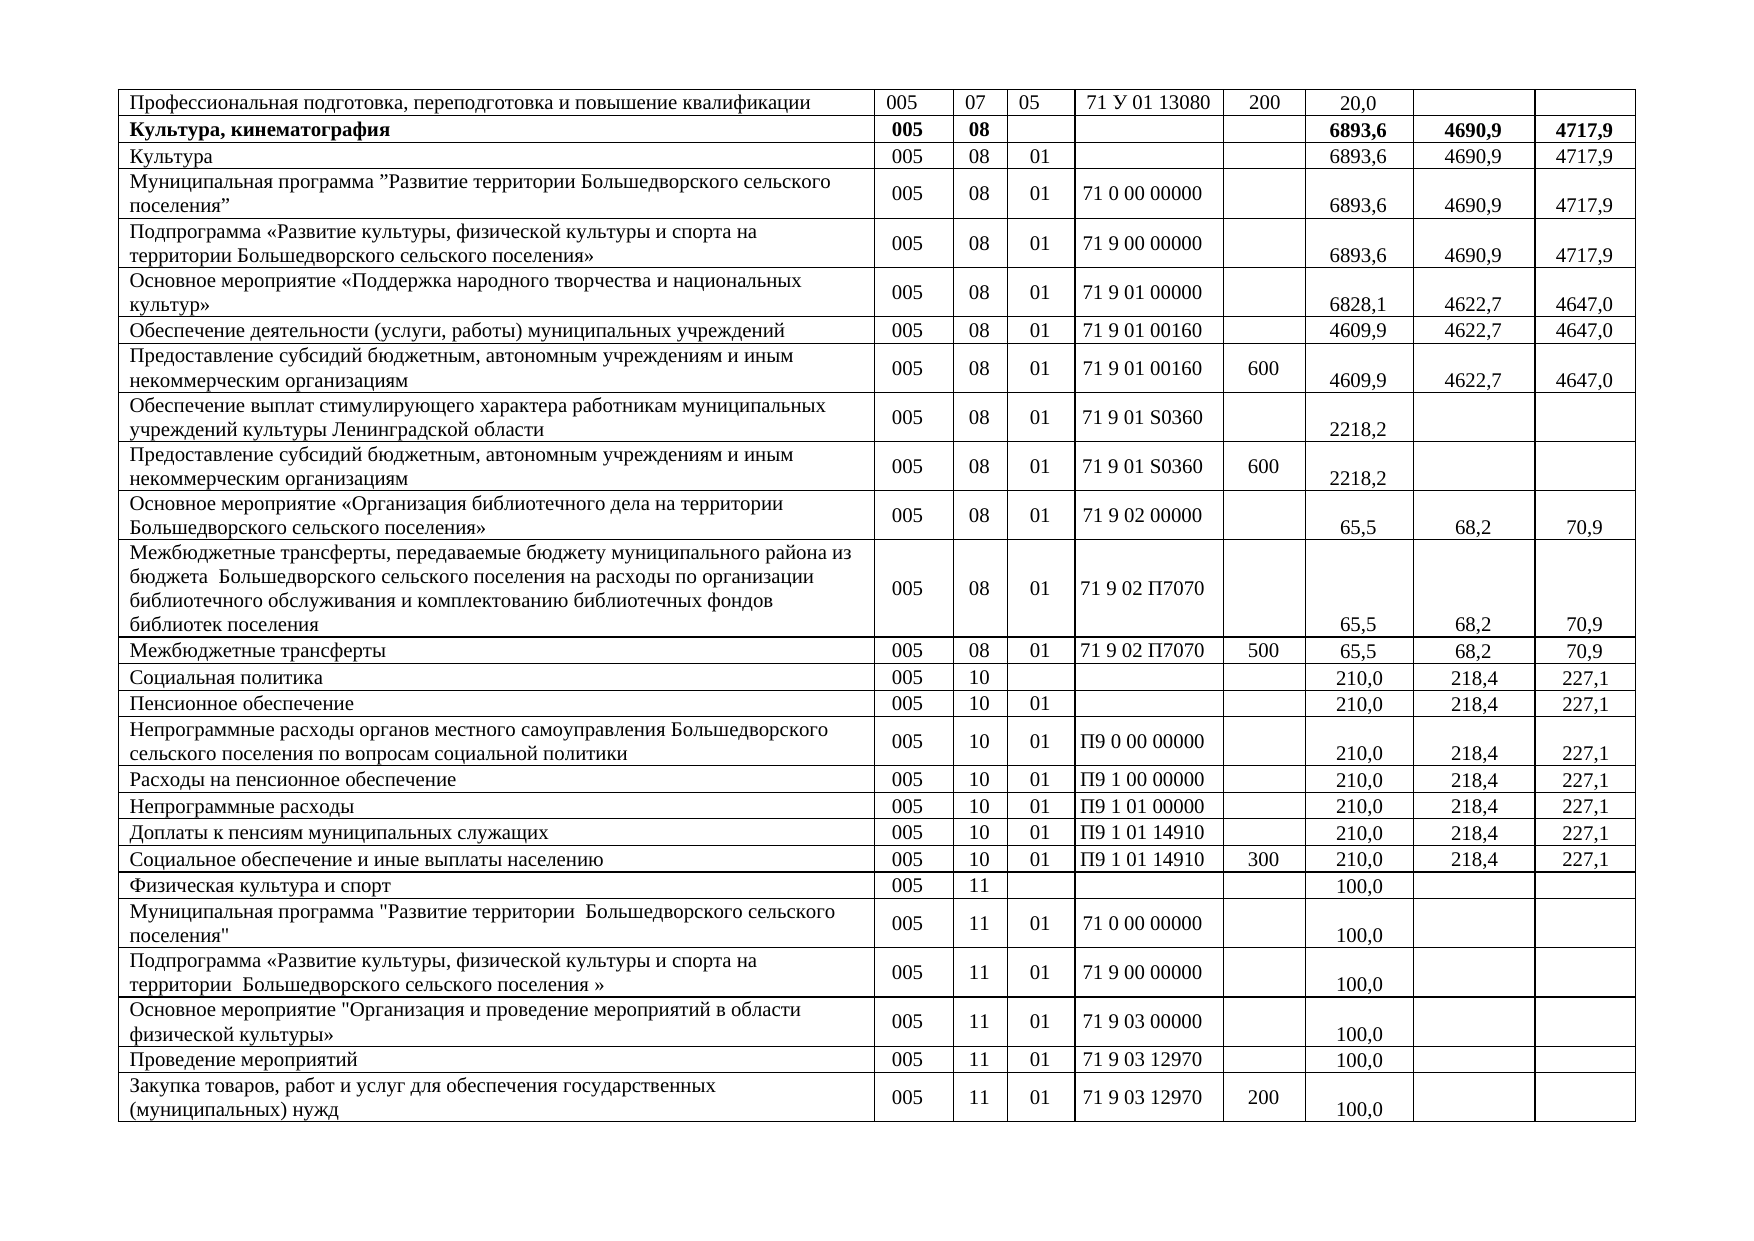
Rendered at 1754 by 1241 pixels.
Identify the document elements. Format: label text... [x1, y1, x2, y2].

table_cell Социальное обеспечение и иные выплаты населению [119, 846, 874, 871]
table_cell [1076, 873, 1223, 898]
table_cell 71 9 00 00000 [1076, 948, 1223, 996]
table_cell 6893,6 [1306, 116, 1413, 142]
table_cell [1224, 998, 1305, 1046]
table_cell 300 [1224, 846, 1305, 871]
table_cell 005 [875, 1073, 953, 1121]
table_cell 005 [875, 90, 953, 115]
table_cell 71 9 01 00160 [1076, 317, 1223, 342]
table_cell 200 [1224, 90, 1305, 115]
table_cell 01 [1008, 268, 1074, 316]
table_cell 210,0 [1306, 664, 1413, 689]
table_cell 005 [875, 691, 953, 716]
table_cell 01 [1008, 344, 1074, 392]
table_cell Культура [119, 143, 874, 168]
table_cell 4647,0 [1536, 344, 1635, 392]
table_cell 005 [875, 540, 953, 636]
table_cell 08 [954, 317, 1007, 342]
table_cell 100,0 [1306, 1073, 1413, 1121]
table_cell [1224, 899, 1305, 947]
table_cell 227,1 [1536, 691, 1635, 716]
table_cell 227,1 [1536, 819, 1635, 845]
table_cell Непрограммные расходы [119, 793, 874, 818]
table_cell [1076, 691, 1223, 716]
table_cell 01 [1008, 766, 1074, 792]
table_cell [1224, 819, 1305, 845]
table_cell Пенсионное обеспечение [119, 691, 874, 716]
table_cell [1414, 948, 1534, 996]
table_cell [1414, 998, 1534, 1046]
table_cell 71 0 00 00000 [1076, 169, 1223, 217]
table_cell 210,0 [1306, 717, 1413, 765]
table_cell 08 [954, 169, 1007, 217]
table_cell [1414, 393, 1534, 441]
table_cell 11 [954, 998, 1007, 1046]
table_cell 005 [875, 948, 953, 996]
table_cell 005 [875, 717, 953, 765]
table_cell [1224, 169, 1305, 217]
table_cell 11 [954, 873, 1007, 898]
table_cell 68,2 [1414, 540, 1534, 636]
table_cell 01 [1008, 1073, 1074, 1121]
table_cell 005 [875, 846, 953, 871]
table_cell [1536, 948, 1635, 996]
table_cell 71 9 00 00000 [1076, 219, 1223, 267]
table_cell 500 [1224, 638, 1305, 663]
table_cell 01 [1008, 442, 1074, 490]
table_cell 005 [875, 393, 953, 441]
table_cell 08 [954, 393, 1007, 441]
table_cell 01 [1008, 899, 1074, 947]
table_cell 01 [1008, 393, 1074, 441]
table_cell 227,1 [1536, 793, 1635, 818]
table_cell 68,2 [1414, 491, 1534, 539]
table_cell Культура, кинематография [119, 116, 874, 142]
table_cell Профессиональная подготовка, переподготовка и повышение квалификации [119, 90, 874, 115]
table_cell 4622,7 [1414, 344, 1534, 392]
table_cell 218,4 [1414, 846, 1534, 871]
table_cell 08 [954, 344, 1007, 392]
table_cell Основное мероприятие «Поддержка народного творчества и национальных культур» [119, 268, 874, 316]
table_cell [1536, 998, 1635, 1046]
table_cell [1008, 664, 1074, 689]
table_cell 01 [1008, 691, 1074, 716]
table_cell 70,9 [1536, 491, 1635, 539]
table_cell 11 [954, 1047, 1007, 1072]
table_cell 210,0 [1306, 766, 1413, 792]
table_cell Предоставление субсидий бюджетным, автономным учреждениям и иным некоммерческим организациям [119, 344, 874, 392]
table_cell [1224, 219, 1305, 267]
table_cell [1224, 317, 1305, 342]
table_cell 210,0 [1306, 793, 1413, 818]
table_cell Расходы на пенсионное обеспечение [119, 766, 874, 792]
table_cell 218,4 [1414, 691, 1534, 716]
table_cell 68,2 [1414, 638, 1534, 663]
table_cell 4717,9 [1536, 116, 1635, 142]
table_cell 4609,9 [1306, 317, 1413, 342]
table_cell [1008, 116, 1074, 142]
table_cell [1224, 116, 1305, 142]
table_cell 005 [875, 143, 953, 168]
table_cell 600 [1224, 344, 1305, 392]
table_cell 20,0 [1306, 90, 1413, 115]
table_cell [1536, 899, 1635, 947]
table_cell 4717,9 [1536, 143, 1635, 168]
table_cell 005 [875, 1047, 953, 1072]
table_cell 01 [1008, 169, 1074, 217]
table_cell Муниципальная программа ”Развитие территории Большедворского сельского поселения” [119, 169, 874, 217]
table_cell Социальная политика [119, 664, 874, 689]
table_cell 71 9 01 S0360 [1076, 393, 1223, 441]
table_cell 6828,1 [1306, 268, 1413, 316]
table_cell [1414, 90, 1534, 115]
table_cell 08 [954, 491, 1007, 539]
table_cell Закупка товаров, работ и услуг для обеспечения государственных (муниципальных) нужд [119, 1073, 874, 1121]
table_cell 005 [875, 219, 953, 267]
table_cell Подпрограмма «Развитие культуры, физической культуры и спорта на территории Большедворского сельского поселения » [119, 948, 874, 996]
table_cell 08 [954, 116, 1007, 142]
table_cell 71 9 01 00000 [1076, 268, 1223, 316]
table_cell Обеспечение выплат стимулирующего характера работникам муниципальных учреждений культуры Ленинградской области [119, 393, 874, 441]
table_cell 71 9 03 12970 [1076, 1047, 1223, 1072]
table_cell 08 [954, 219, 1007, 267]
table_cell 71 9 03 00000 [1076, 998, 1223, 1046]
table_cell 4690,9 [1414, 116, 1534, 142]
table_cell [1076, 664, 1223, 689]
table_cell 005 [875, 491, 953, 539]
table_cell [1224, 491, 1305, 539]
table_cell 6893,6 [1306, 169, 1413, 217]
table_cell 11 [954, 948, 1007, 996]
table_cell 01 [1008, 819, 1074, 845]
table_cell 218,4 [1414, 766, 1534, 792]
table_cell [1536, 442, 1635, 490]
table_cell 100,0 [1306, 998, 1413, 1046]
table_cell 100,0 [1306, 1047, 1413, 1072]
table_cell 01 [1008, 793, 1074, 818]
table_cell 005 [875, 169, 953, 217]
table_cell 6893,6 [1306, 219, 1413, 267]
table_cell [1224, 540, 1305, 636]
table_cell 08 [954, 268, 1007, 316]
table_cell 227,1 [1536, 766, 1635, 792]
table_cell [1224, 691, 1305, 716]
table_cell 10 [954, 793, 1007, 818]
table_cell 01 [1008, 638, 1074, 663]
table_cell Физическая культура и спорт [119, 873, 874, 898]
table_cell 210,0 [1306, 819, 1413, 845]
table_cell 07 [954, 90, 1007, 115]
table_cell Основное мероприятие «Организация библиотечного дела на территории Большедворского сельского поселения» [119, 491, 874, 539]
table_cell [1536, 1073, 1635, 1121]
table_cell [1414, 1073, 1534, 1121]
table_cell 08 [954, 540, 1007, 636]
table_cell [1536, 873, 1635, 898]
table_cell 01 [1008, 317, 1074, 342]
table_cell 71 9 01 00160 [1076, 344, 1223, 392]
table_cell [1536, 1047, 1635, 1072]
table_cell 71 9 03 12970 [1076, 1073, 1223, 1121]
table_cell 100,0 [1306, 948, 1413, 996]
table_cell 200 [1224, 1073, 1305, 1121]
table_cell Межбюджетные трансферты [119, 638, 874, 663]
table_cell 005 [875, 442, 953, 490]
table_cell П9 1 01 14910 [1076, 846, 1223, 871]
table_cell 210,0 [1306, 846, 1413, 871]
table_cell 10 [954, 691, 1007, 716]
table_cell Основное мероприятие "Организация и проведение мероприятий в области физической культуры» [119, 998, 874, 1046]
table_cell 005 [875, 819, 953, 845]
table_cell 05 [1008, 90, 1074, 115]
table_cell 01 [1008, 846, 1074, 871]
table_cell 01 [1008, 143, 1074, 168]
table_cell [1536, 90, 1635, 115]
table_cell 005 [875, 998, 953, 1046]
table_cell 600 [1224, 442, 1305, 490]
table_cell П9 1 00 00000 [1076, 766, 1223, 792]
table_cell 10 [954, 766, 1007, 792]
table_cell [1224, 664, 1305, 689]
table_cell 71 9 01 S0360 [1076, 442, 1223, 490]
table_cell [1224, 268, 1305, 316]
table_cell 4717,9 [1536, 169, 1635, 217]
table_cell [1224, 873, 1305, 898]
table_cell 005 [875, 268, 953, 316]
table_cell [1414, 442, 1534, 490]
table_cell 08 [954, 442, 1007, 490]
table_cell [1224, 766, 1305, 792]
table_cell П9 1 01 00000 [1076, 793, 1223, 818]
table_cell [1224, 143, 1305, 168]
table_cell [1076, 143, 1223, 168]
table_cell 2218,2 [1306, 442, 1413, 490]
table_cell 71 9 02 П7070 [1076, 638, 1223, 663]
table_cell 01 [1008, 948, 1074, 996]
table_cell 71 У 01 13080 [1076, 90, 1223, 115]
table_cell [1224, 717, 1305, 765]
table_cell Межбюджетные трансферты, передаваемые бюджету муниципального района из бюджета Большедворского сельского поселения на расходы по организации библиотечного обслуживания и комплектованию библиотечных фондов библиотек поселения [119, 540, 874, 636]
table_cell [1224, 793, 1305, 818]
table_cell 218,4 [1414, 819, 1534, 845]
table_cell 218,4 [1414, 664, 1534, 689]
table_cell 01 [1008, 219, 1074, 267]
table_cell 4622,7 [1414, 317, 1534, 342]
table_cell 005 [875, 638, 953, 663]
table_cell 100,0 [1306, 873, 1413, 898]
table_cell 4609,9 [1306, 344, 1413, 392]
table_cell Проведение мероприятий [119, 1047, 874, 1072]
table_cell 65,5 [1306, 540, 1413, 636]
table_cell 005 [875, 664, 953, 689]
table_cell [1076, 116, 1223, 142]
table_cell 4690,9 [1414, 219, 1534, 267]
table_cell Непрограммные расходы органов местного самоуправления Большедворского сельского поселения по вопросам социальной политики [119, 717, 874, 765]
table_cell 65,5 [1306, 638, 1413, 663]
table_cell [1224, 393, 1305, 441]
table_cell 08 [954, 143, 1007, 168]
table_cell [1224, 1047, 1305, 1072]
table_cell [1414, 873, 1534, 898]
table_cell 01 [1008, 491, 1074, 539]
table_cell 4647,0 [1536, 268, 1635, 316]
table_cell 218,4 [1414, 717, 1534, 765]
table_cell 01 [1008, 998, 1074, 1046]
table_cell 4690,9 [1414, 143, 1534, 168]
table_cell 71 9 02 П7070 [1076, 540, 1223, 636]
table_cell 227,1 [1536, 717, 1635, 765]
table_cell 227,1 [1536, 846, 1635, 871]
table_cell [1008, 873, 1074, 898]
table_cell 2218,2 [1306, 393, 1413, 441]
table_cell [1536, 393, 1635, 441]
table_cell 4622,7 [1414, 268, 1534, 316]
table_cell 10 [954, 664, 1007, 689]
table_cell 01 [1008, 1047, 1074, 1072]
table_cell 005 [875, 899, 953, 947]
table_cell 11 [954, 1073, 1007, 1121]
table_cell 70,9 [1536, 540, 1635, 636]
table_cell 227,1 [1536, 664, 1635, 689]
table_cell 6893,6 [1306, 143, 1413, 168]
table_cell 218,4 [1414, 793, 1534, 818]
table_cell 100,0 [1306, 899, 1413, 947]
table_cell Обеспечение деятельности (услуги, работы) муниципальных учреждений [119, 317, 874, 342]
table_cell 71 9 02 00000 [1076, 491, 1223, 539]
table_cell 005 [875, 344, 953, 392]
table_cell 11 [954, 899, 1007, 947]
table_cell [1224, 948, 1305, 996]
table_cell 71 0 00 00000 [1076, 899, 1223, 947]
table_cell 65,5 [1306, 491, 1413, 539]
table_cell 210,0 [1306, 691, 1413, 716]
table_cell Доплаты к пенсиям муниципальных служащих [119, 819, 874, 845]
table_cell 70,9 [1536, 638, 1635, 663]
table_cell 10 [954, 846, 1007, 871]
table_cell П9 1 01 14910 [1076, 819, 1223, 845]
table_cell 005 [875, 793, 953, 818]
table_cell [1414, 899, 1534, 947]
table_cell 08 [954, 638, 1007, 663]
table_cell Предоставление субсидий бюджетным, автономным учреждениям и иным некоммерческим организациям [119, 442, 874, 490]
table_cell 005 [875, 317, 953, 342]
table_cell 4717,9 [1536, 219, 1635, 267]
table_cell [1414, 1047, 1534, 1072]
table_cell 005 [875, 766, 953, 792]
table_cell 10 [954, 717, 1007, 765]
table_cell 4647,0 [1536, 317, 1635, 342]
table_cell Подпрограмма «Развитие культуры, физической культуры и спорта на территории Большедворского сельского поселения» [119, 219, 874, 267]
table_cell 005 [875, 116, 953, 142]
table_cell 4690,9 [1414, 169, 1534, 217]
table_cell 01 [1008, 540, 1074, 636]
table_cell Муниципальная программа "Развитие территории Большедворского сельского поселения" [119, 899, 874, 947]
table_cell 005 [875, 873, 953, 898]
table_cell 01 [1008, 717, 1074, 765]
table_cell 10 [954, 819, 1007, 845]
table_cell П9 0 00 00000 [1076, 717, 1223, 765]
